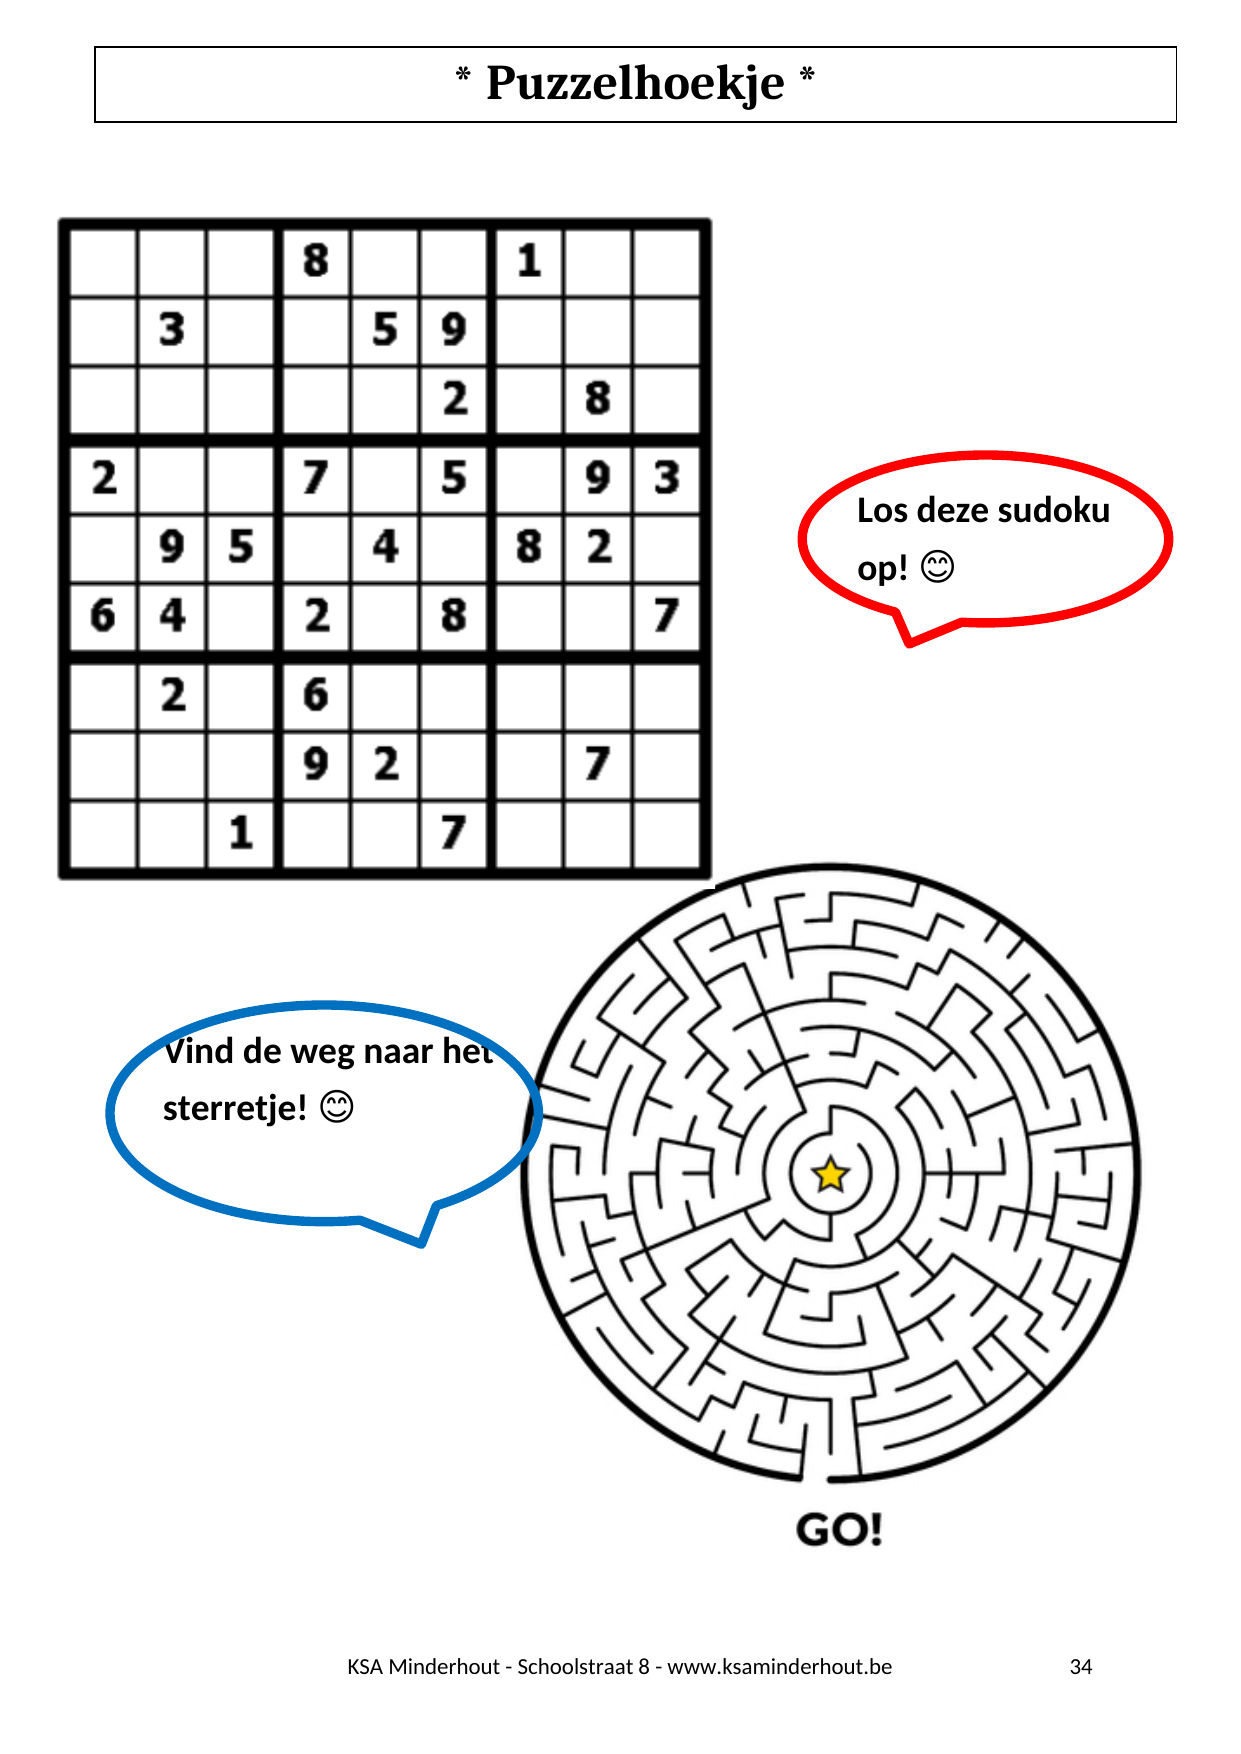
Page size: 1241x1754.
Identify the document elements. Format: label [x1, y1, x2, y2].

picture [441, 1168, 500, 1198]
picture [46, 202, 1217, 1567]
picture [512, 1069, 533, 1157]
